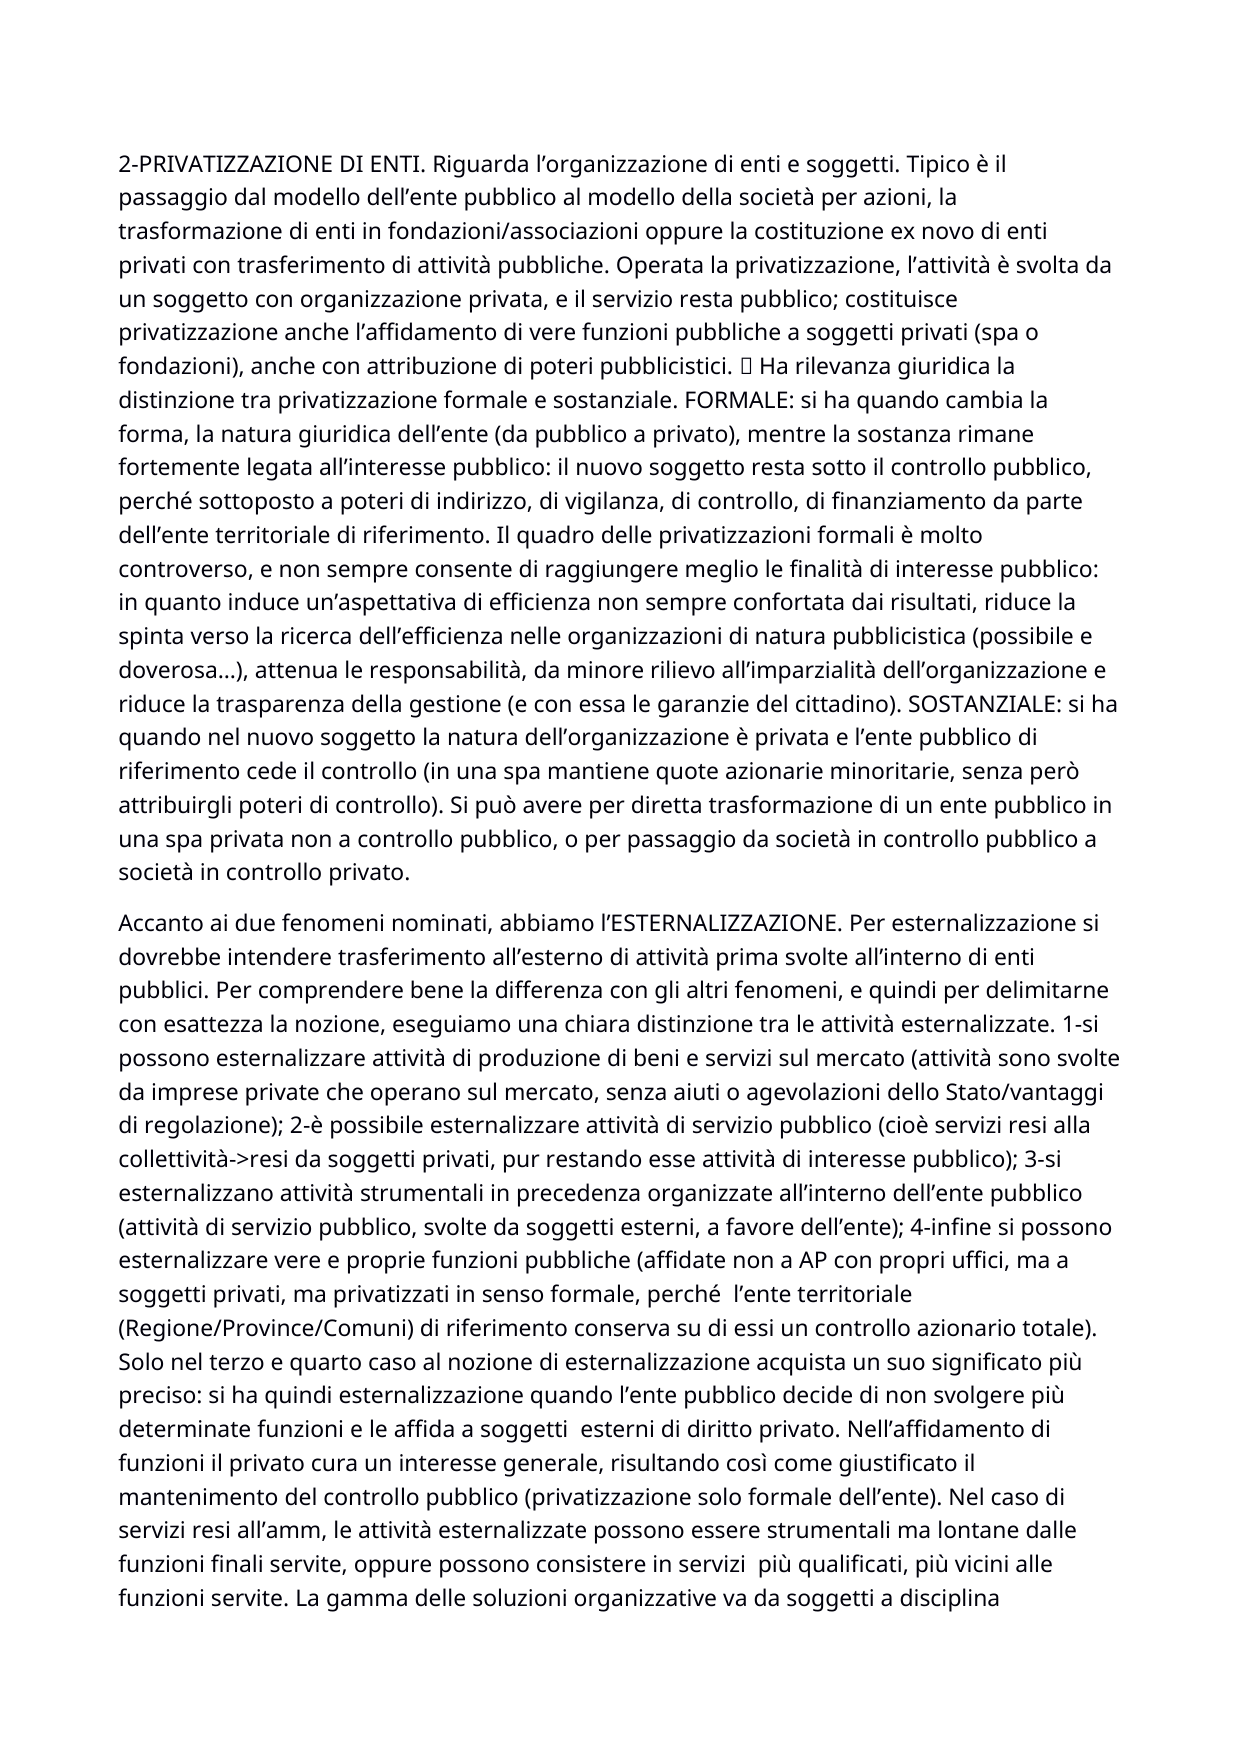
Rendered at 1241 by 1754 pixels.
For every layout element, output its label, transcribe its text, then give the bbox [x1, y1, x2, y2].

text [118, 907, 1122, 1613]
text 2-PRIVATIZZAZIONE DI ENTI. Riguarda l’organizzazione di enti e soggetti. Tipico è il passaggio dal modello dell’ente pubblico al modello della società per azioni, la trasformazione di enti in fondazioni/associazioni oppure la costituzione ex novo di enti privati con trasferimento di attività pubbliche. Operata la privatizzazione, l’attività è svolta da un soggetto con organizzazione privata, e il servizio resta pubblico; costituisce privatizzazione anche l’affidamento di vere funzioni pubbliche a soggetti privati (spa o fondazioni), anche con attribuzione di poteri pubblicistici.  Ha rilevanza giuridica la distinzione tra privatizzazione formale e sostanziale. FORMALE: si ha quando cambia la forma, la natura giuridica dell’ente (da pubblico a privato), mentre la sostanza rimane fortemente legata all’interesse pubblico: il nuovo soggetto resta sotto il controllo pubblico, perché sottoposto a poteri di indirizzo, di vigilanza, di controllo, di finanziamento da parte dell’ente territoriale di riferimento. Il quadro delle privatizzazioni formali è molto controverso, e non sempre consente di raggiungere meglio le finalità di interesse pubblico: in quanto induce un’aspettativa di efficienza non sempre confortata dai risultati, riduce la spinta verso la ricerca dell’efficienza nelle organizzazioni di natura pubblicistica (possibile e doverosa…), attenua le responsabilità, da minore rilievo all’imparzialità dell’organizzazione e riduce la trasparenza della gestione (e con essa le garanzie del cittadino). SOSTANZIALE: si ha quando nel nuovo soggetto la natura dell’organizzazione è privata e l’ente pubblico di riferimento cede il controllo (in una spa mantiene quote azionarie minoritarie, senza però attribuirgli poteri di controllo). Si può avere per diretta trasformazione di un ente pubblico in una spa privata non a controllo pubblico, o per passaggio da società in controllo pubblico a società in controllo privato. [118, 148, 1122, 888]
